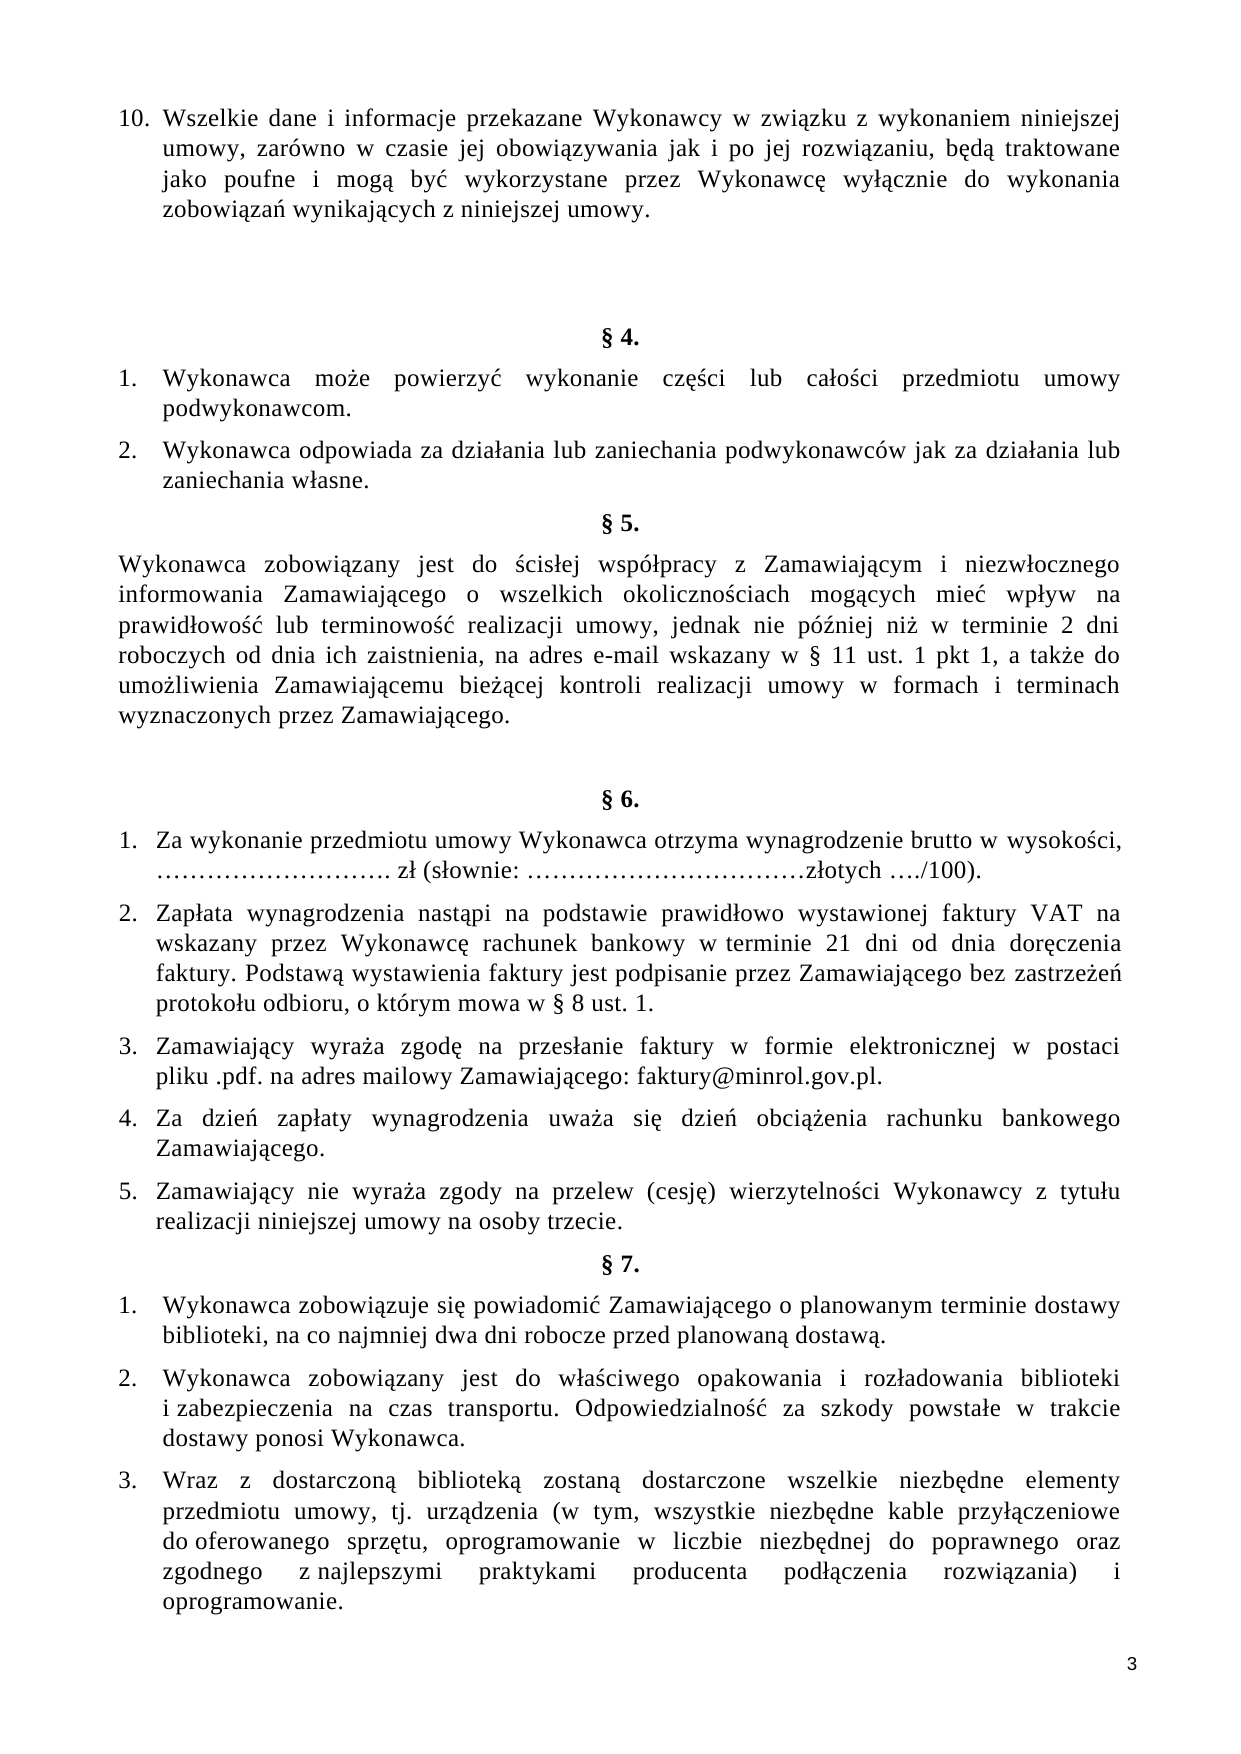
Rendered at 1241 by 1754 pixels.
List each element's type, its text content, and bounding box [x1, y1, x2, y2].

text § 7. [118, 1249, 1122, 1278]
text § 4. [118, 322, 1122, 350]
list Wykonawca może powierzyć wykonanie części lub całości przedmiotu umowy podwykonawcom. [118, 363, 1122, 422]
list Zamawiający wyraża zgodę na przesłanie faktury w formie elektronicznej w postaci pliku .pdf. na adres mailowy Zamawiającego: faktury@minrol.gov.pl. [118, 1031, 1122, 1089]
text Wykonawca zobowiązany jest do ścisłej współpracy z Zamawiającym i niezwłocznego informowania Zamawiającego o wszelkich okolicznościach mogących mieć wpływ na prawidłowość lub terminowość realizacji umowy, jednak nie później niż w terminie 2 dni roboczych od dnia ich zaistnienia, na adres e-mail wskazany w § 11 ust. 1 pkt 1, a także do umożliwienia Zamawiającemu bieżącej kontroli realizacji umowy w formach i terminach wyznaczonych przez Zamawiającego. [118, 549, 1122, 729]
list Wykonawca zobowiązuje się powiadomić Zamawiającego o planowanym terminie dostawy biblioteki, na co najmniej dwa dni robocze przed planowaną dostawą. [118, 1290, 1122, 1349]
list Wszelkie dane i informacje przekazane Wykonawcy w związku z wykonaniem niniejszej umowy, zarówno w czasie jej obowiązywania jak i po jej rozwiązaniu, będą traktowane jako poufne i mogą być wykorzystane przez Wykonawcę wyłącznie do wykonania zobowiązań wynikających z niniejszej umowy. [118, 103, 1122, 222]
list Wykonawca odpowiada za działania lub zaniechania podwykonawców jak za działania lub zaniechania własne. [118, 436, 1122, 494]
list Za wykonanie przedmiotu umowy Wykonawca otrzyma wynagrodzenie brutto w wysokości, ………………………. zł (słownie: ……………………………złotych …./100). [118, 825, 1122, 884]
list Wykonawca zobowiązany jest do właściwego opakowania i rozładowania biblioteki i zabezpieczenia na czas transportu. Odpowiedzialność za szkody powstałe w trakcie dostawy ponosi Wykonawca. [118, 1363, 1122, 1452]
list Zapłata wynagrodzenia nastąpi na podstawie prawidłowo wystawionej faktury VAT na wskazany przez Wykonawcę rachunek bankowy w terminie 21 dni od dnia doręczenia faktury. Podstawą wystawienia faktury jest podpisanie przez Zamawiającego bez zastrzeżeń protokołu odbioru, o którym mowa w § 8 ust. 1. [118, 898, 1122, 1017]
list Zamawiający nie wyraża zgody na przelew (cesję) wierzytelności Wykonawcy z tytułu realizacji niniejszej umowy na osoby trzecie. [118, 1176, 1122, 1235]
text § 5. [118, 508, 1122, 537]
list Za dzień zapłaty wynagrodzenia uważa się dzień obciążenia rachunku bankowego Zamawiającego. [118, 1103, 1122, 1162]
list Wraz z dostarczoną biblioteką zostaną dostarczone wszelkie niezbędne elementy przedmiotu umowy, tj. urządzenia (w tym, wszystkie niezbędne kable przyłączeniowe do oferowanego sprzętu, oprogramowanie w liczbie niezbędnej do poprawnego oraz zgodnego z najlepszymi praktykami producenta podłączenia rozwiązania) i oprogramowanie. [118, 1466, 1122, 1615]
text § 6. [118, 784, 1122, 813]
